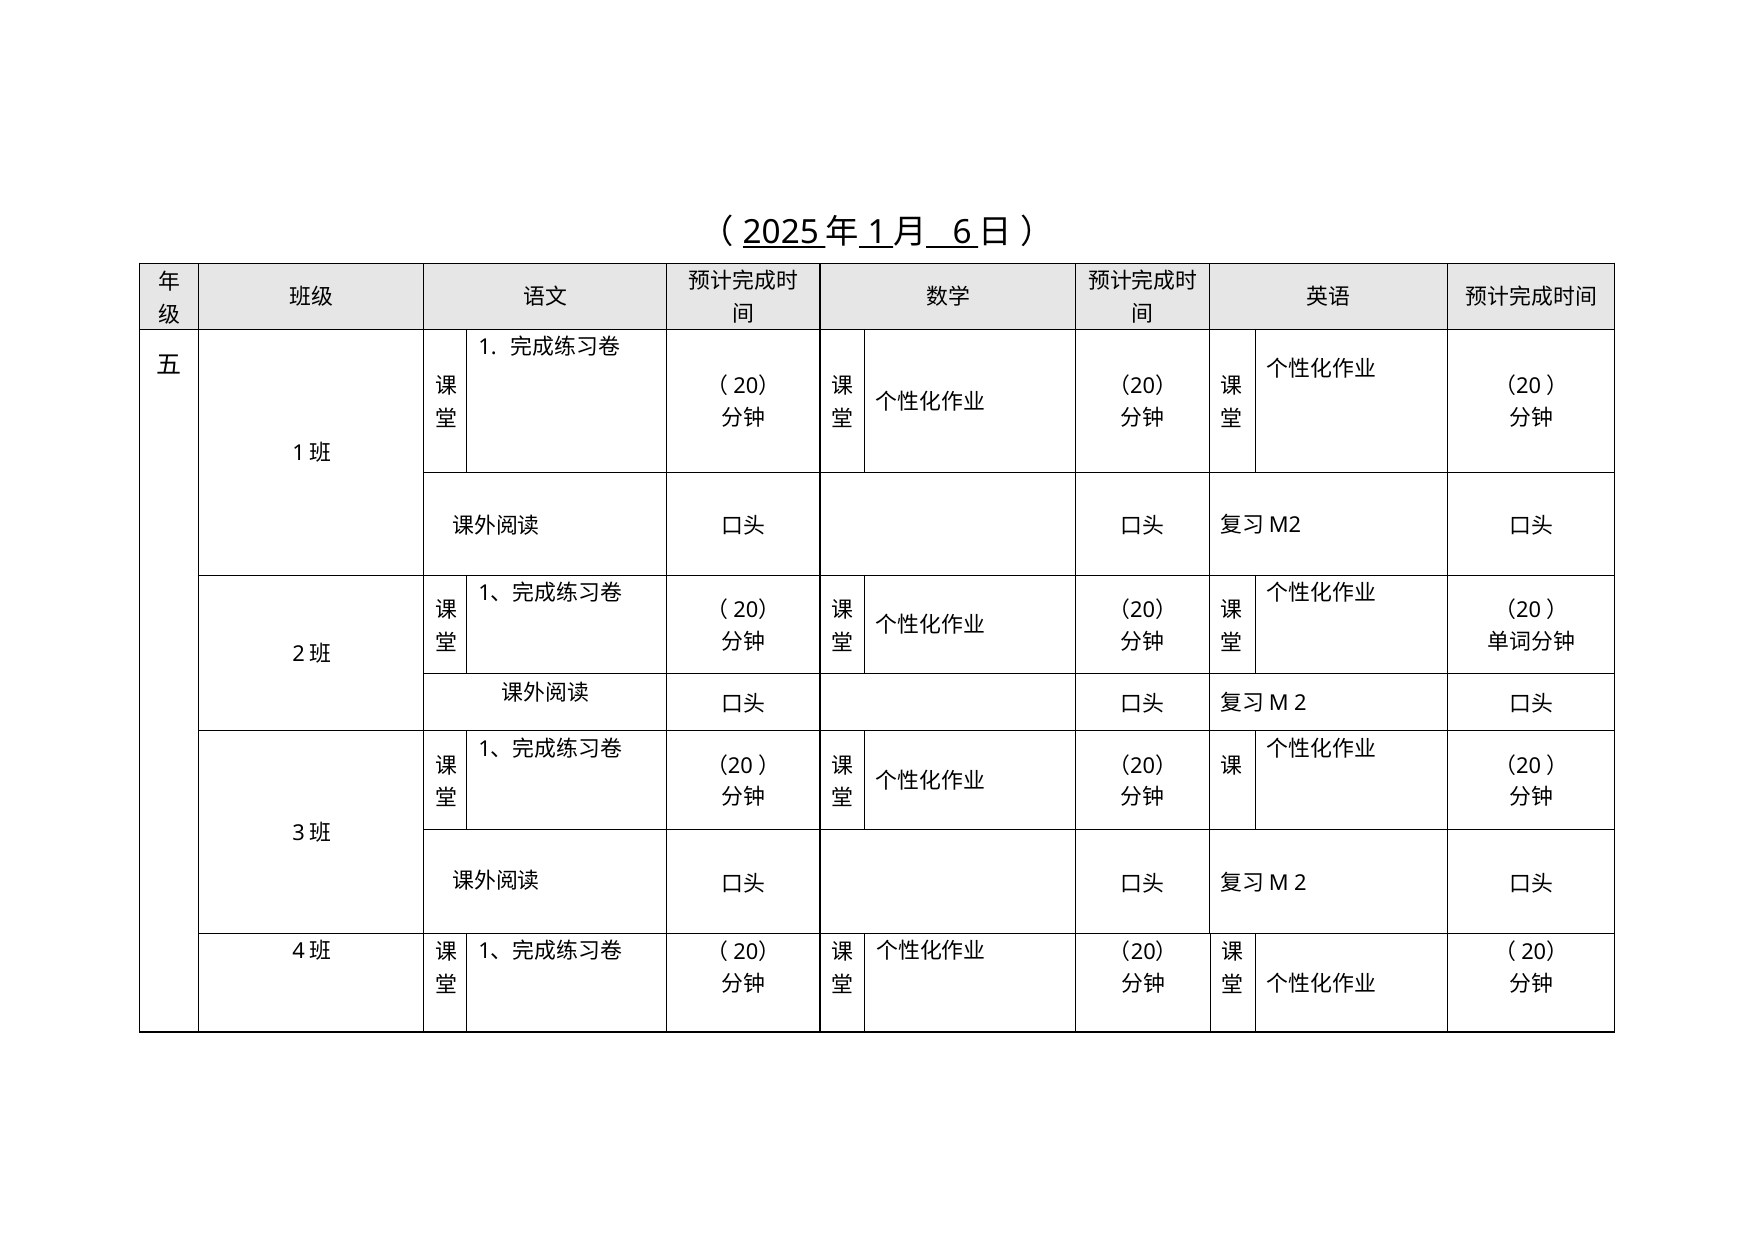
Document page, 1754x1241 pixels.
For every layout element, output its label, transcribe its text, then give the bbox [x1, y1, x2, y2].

table_cell 4班 [199, 934, 423, 1031]
table_cell 复习M 2 [1210, 674, 1447, 730]
table_cell （20） 分钟 [1076, 576, 1209, 673]
table_cell （20 ） 分钟 [1448, 330, 1614, 472]
table_cell （20） 分钟 [1076, 330, 1209, 472]
table_cell 1班 [199, 330, 423, 574]
table_cell 1、完成练习卷 [467, 731, 666, 829]
table_header 预计完成时间 [667, 264, 819, 329]
table_header 数学 [821, 264, 1075, 329]
table_cell 口头 [1448, 830, 1614, 933]
table_cell 课 堂 [821, 934, 864, 1031]
table_cell 课 堂 [424, 934, 466, 1031]
table_cell 1、完成练习卷 [467, 934, 666, 1031]
table_cell 课 堂 [821, 330, 864, 472]
table_cell 复习M2 [1210, 473, 1447, 574]
text （ 2025年 1月 6日 ） [150, 198, 1604, 263]
table_header 英语 [1210, 264, 1447, 329]
table_cell 课 堂 [821, 576, 864, 673]
table_cell 完成练习卷 [467, 330, 666, 472]
table_cell 3班 [199, 731, 423, 933]
table_cell （20 ） 分钟 [667, 731, 819, 829]
table_cell （20 ） 分钟 [1448, 731, 1614, 829]
table_header 预计完成时间 [1076, 264, 1209, 329]
table_cell 课外阅读 [424, 674, 666, 730]
table_cell [821, 674, 1075, 730]
table_cell 2班 [199, 576, 423, 730]
table_cell 个性化作业 [1256, 934, 1447, 1031]
table_cell 口头 [1076, 830, 1209, 933]
table_header 语文 [424, 264, 666, 329]
table_cell （20） 分钟 [1076, 934, 1210, 1031]
table_cell 个性化作业 [865, 731, 1075, 829]
table_cell 课 堂 [424, 731, 466, 829]
table_cell 口头 [667, 830, 819, 933]
table_cell [821, 830, 1075, 933]
table_cell 课 堂 [1210, 330, 1255, 472]
table_cell 个性化作业 [1256, 731, 1447, 829]
table_cell 课 堂 [821, 731, 864, 829]
table_cell 个性化作业 [865, 934, 1075, 1031]
table_cell 个性化作业 [1256, 330, 1447, 472]
table_cell 课外阅读 [424, 830, 666, 933]
table_cell （ 20） 分钟 [667, 576, 819, 673]
table_cell 口头 [667, 473, 819, 574]
table_cell 课 堂 [424, 576, 466, 673]
table_header 班级 [199, 264, 423, 329]
table_cell 口头 [1076, 674, 1209, 730]
table_cell （20 ） 单词分钟 [1448, 576, 1614, 673]
table_cell 个性化作业 [865, 576, 1075, 673]
table_cell （ 20） 分钟 [667, 330, 819, 472]
table_cell 口头 [667, 674, 819, 730]
table_cell 个性化作业 [1256, 576, 1447, 673]
table_cell （ 20） 分钟 [1448, 934, 1614, 1031]
table_cell （ 20） 分钟 [667, 934, 819, 1031]
table_cell 口头 [1448, 674, 1614, 730]
table_cell 1、完成练习卷 [467, 576, 666, 673]
table_cell 课外阅读 [424, 473, 666, 574]
table_header 预计完成时间 [1448, 264, 1614, 329]
table_cell [821, 473, 1075, 574]
table_cell 五 [140, 330, 198, 1031]
table_header 年级 [140, 264, 198, 329]
table_cell 口头 [1076, 473, 1209, 574]
table_cell 课 堂 [1211, 934, 1255, 1031]
table_cell （20） 分钟 [1076, 731, 1209, 829]
table_cell 课 堂 [424, 330, 466, 472]
table_cell 复习M 2 [1210, 830, 1447, 933]
table_cell 课 [1210, 731, 1255, 829]
table_cell 个性化作业 [865, 330, 1075, 472]
table_cell 课 堂 [1210, 576, 1255, 673]
table_cell 口头 [1448, 473, 1614, 574]
